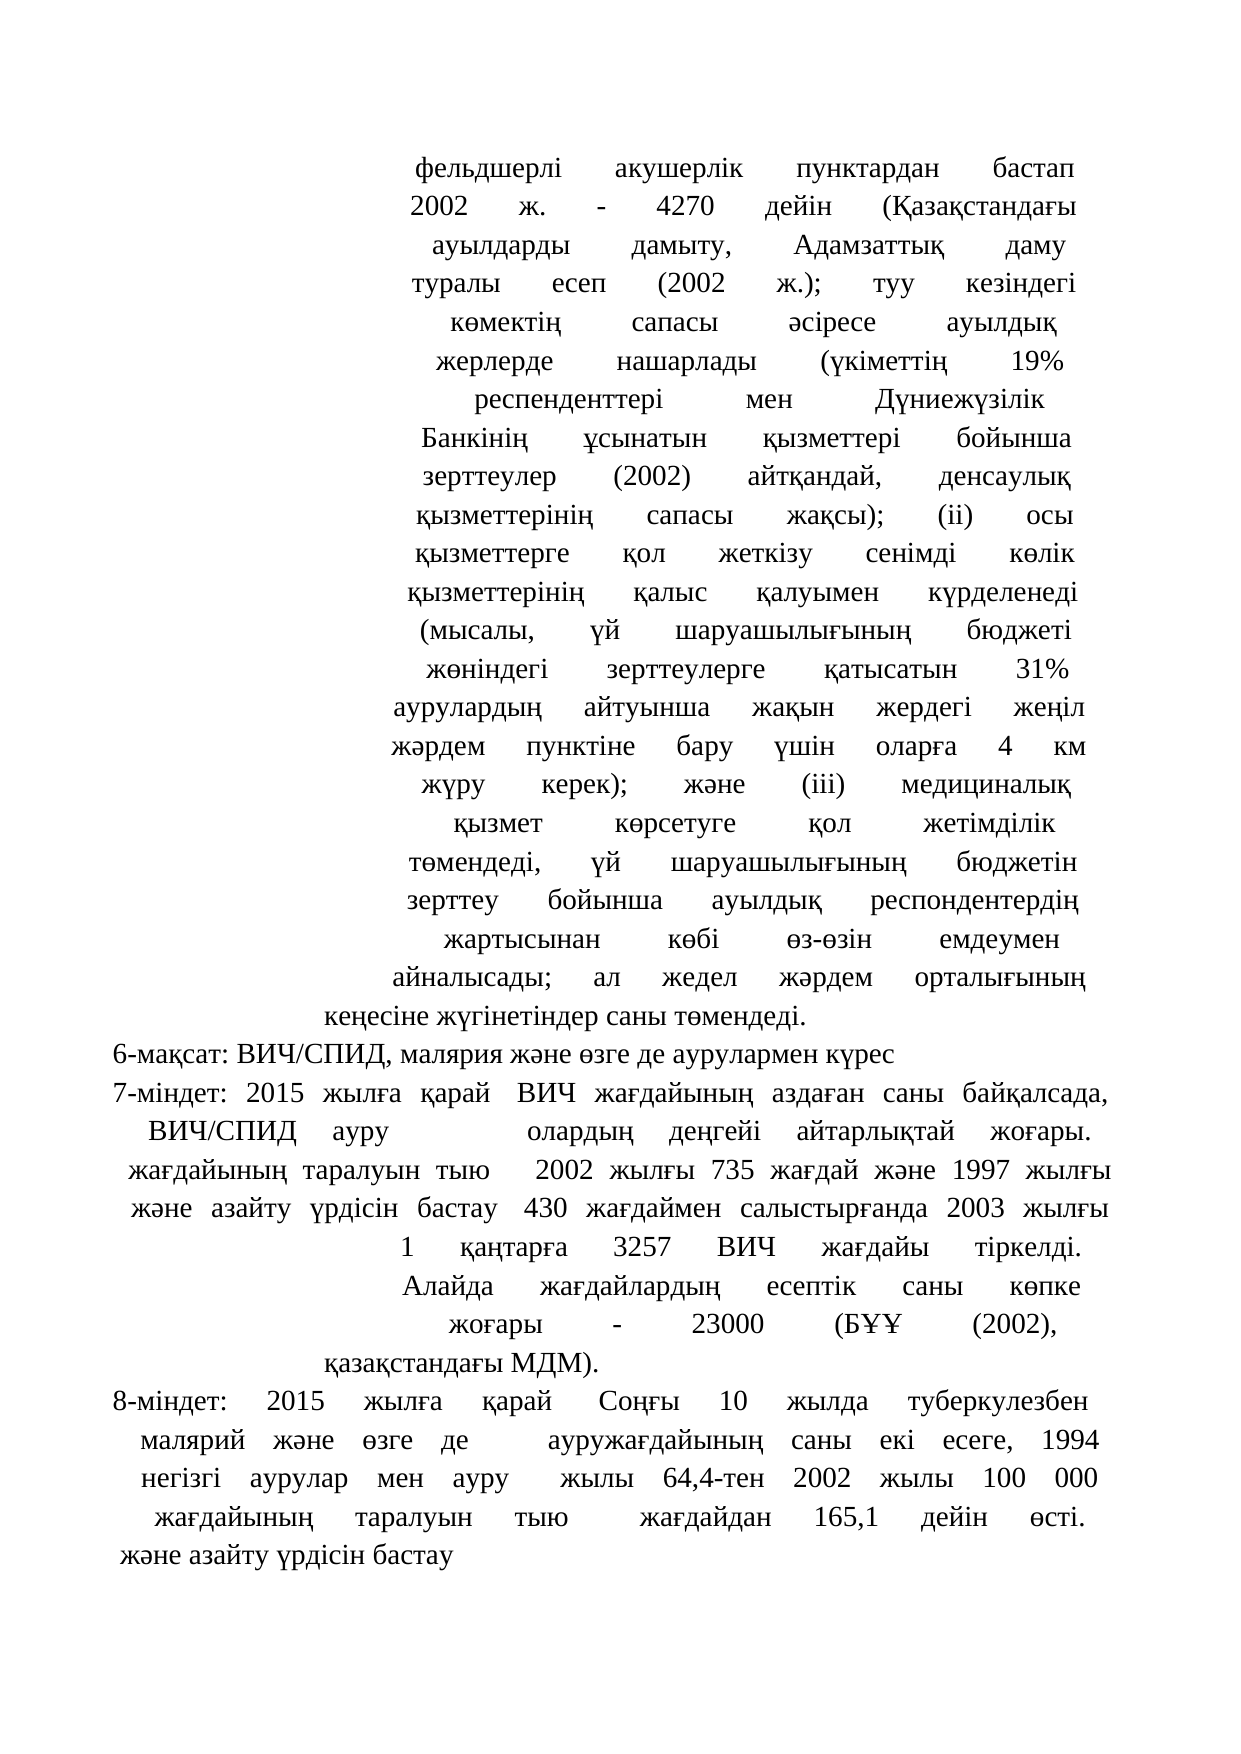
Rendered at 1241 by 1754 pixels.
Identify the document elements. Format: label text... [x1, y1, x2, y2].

text 8-мiндет: 2015 жылға қарай Соңғы 10 жылда туберкулезбен малярий және өзге де ауружағдайының саны екi есеге, 1994 негiзгi аурулар мен ауру жылы 64,4-тен 2002 жылы 100 000 жағдайының таралуын тыю жағдайдан 165,1 дейiн өстi. және азайту үрдiсiн бастау [112, 1383, 1128, 1571]
text 7-мiндет: 2015 жылға қарай ВИЧ жағдайының аздаған саны байқалсада, ВИЧ/СПИД ауру олардың деңгейі айтарлықтай жоғары. жағдайының таралуын тыю 2002 жылғы 735 жағдай және 1997 жылғы және азайту үрдiсiн бастау 430 жағдаймен салыстырғанда 2003 жылғы 1 қаңтарға 3257 ВИЧ жағдайы тiркелдi. Алайда жағдайлардың есептiк саны көпке жоғары - 23000 (БҰҰ (2002), қазақстандағы МДМ). [112, 1075, 1128, 1378]
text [112, 150, 1128, 1031]
text 6-мақсат: ВИЧ/СПИД, малярия және өзге де аурулармен күрес [112, 1036, 1128, 1070]
